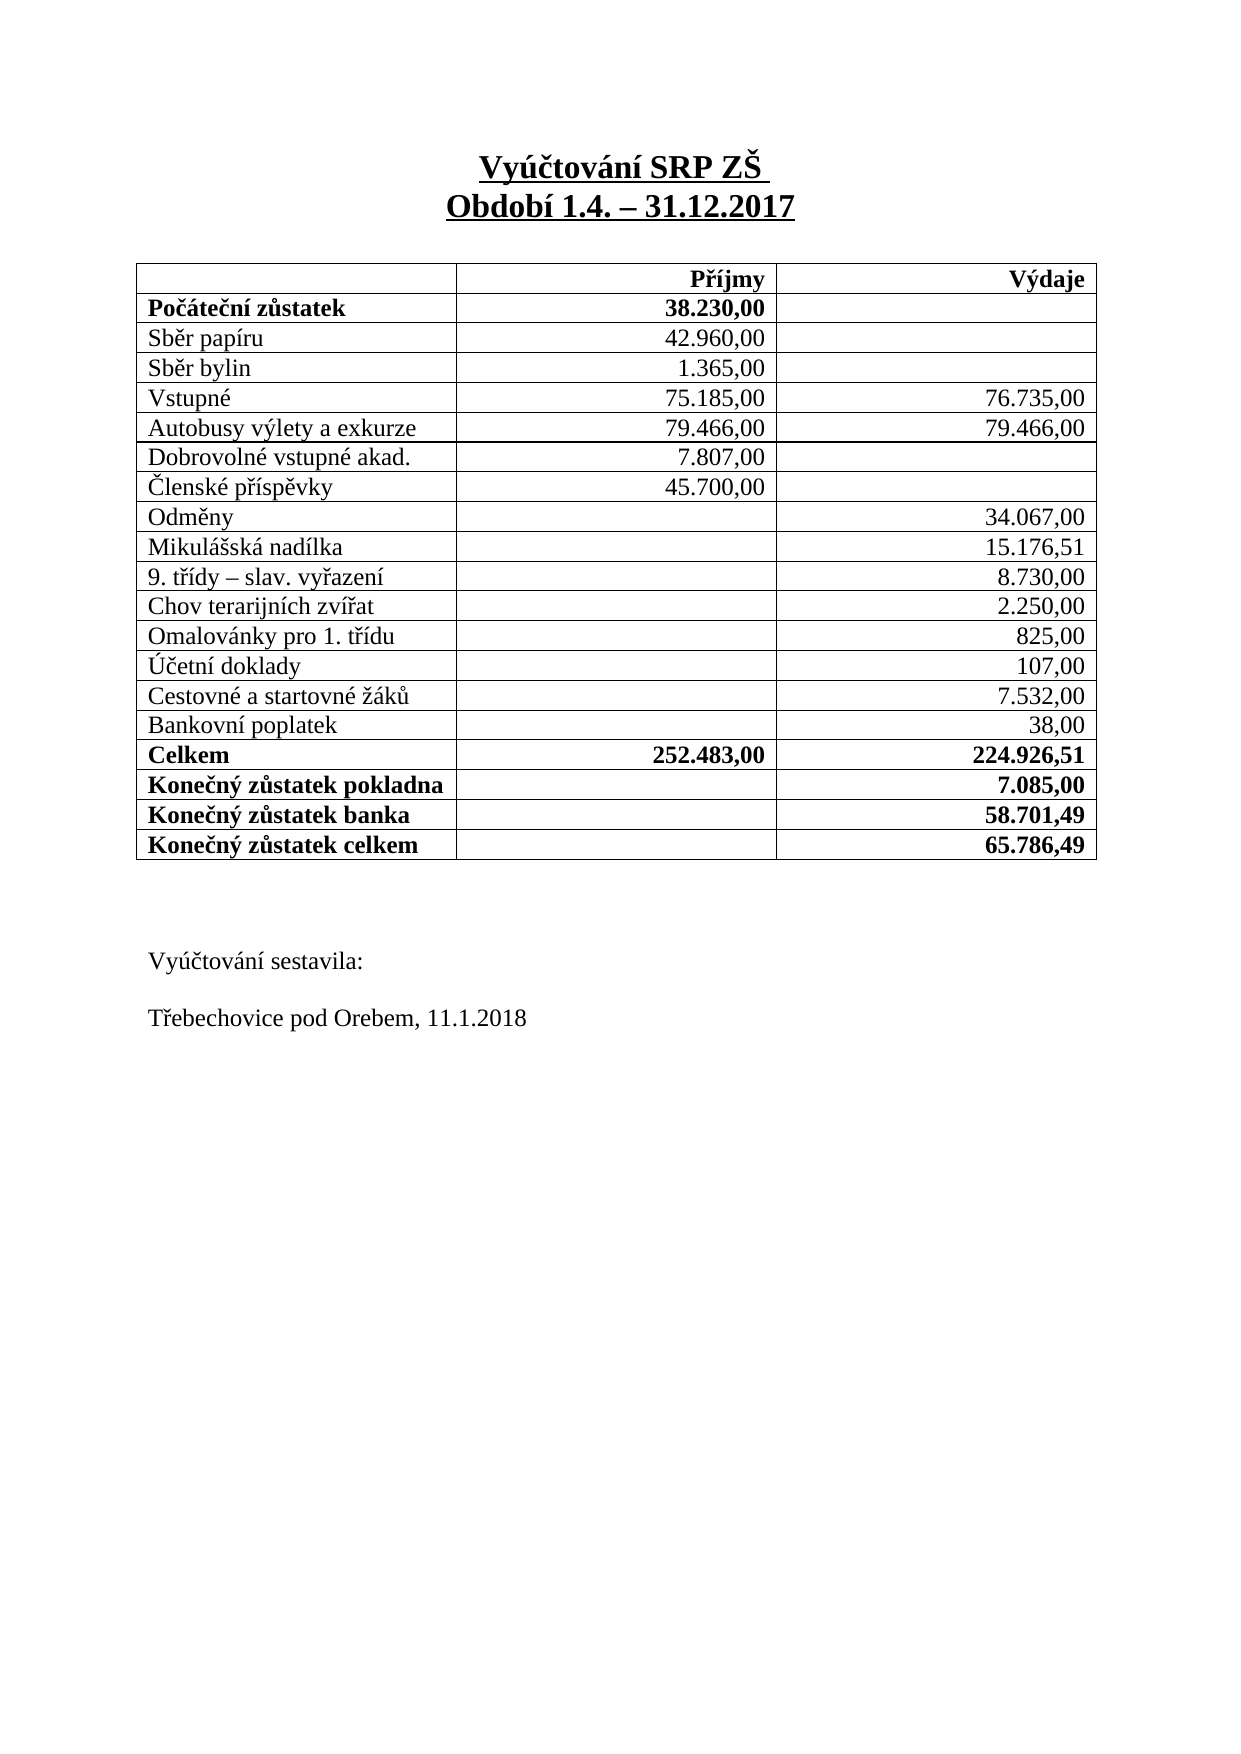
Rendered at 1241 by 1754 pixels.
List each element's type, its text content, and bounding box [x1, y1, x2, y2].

table_cell [777, 443, 1096, 471]
table_cell 7.532,00 [777, 681, 1096, 709]
table_cell [457, 711, 776, 739]
table_cell 7.807,00 [457, 443, 776, 471]
table_cell Celkem [137, 740, 456, 769]
table_cell 224.926,51 [777, 740, 1096, 769]
table_cell 58.701,49 [777, 800, 1096, 829]
text Vyúčtování sestavila: [148, 946, 1093, 974]
table_cell [457, 532, 776, 561]
table_cell 34.067,00 [777, 502, 1096, 531]
text Vyúčtování SRP ZŠ [148, 148, 1093, 186]
table_cell Mikulášská nadílka [137, 532, 456, 561]
table_cell [457, 651, 776, 680]
table_cell 1.365,00 [457, 353, 776, 382]
text Třebechovice pod Orebem, 11.1.2018 [148, 1003, 1093, 1032]
table_cell 38,00 [777, 711, 1096, 739]
table_cell 8.730,00 [777, 562, 1096, 590]
table_cell 76.735,00 [777, 383, 1096, 412]
table_cell [457, 681, 776, 709]
table_header [137, 264, 456, 292]
table_cell Cestovné a startovné žáků [137, 681, 456, 709]
table_cell [777, 294, 1096, 322]
table_cell Počáteční zůstatek [137, 294, 456, 322]
table_cell [777, 323, 1096, 352]
table_cell 825,00 [777, 621, 1096, 650]
table_cell 65.786,49 [777, 830, 1096, 858]
table_cell 79.466,00 [457, 413, 776, 441]
table_cell Bankovní poplatek [137, 711, 456, 739]
table_cell 107,00 [777, 651, 1096, 680]
table_cell Autobusy výlety a exkurze [137, 413, 456, 441]
table_cell Sběr bylin [137, 353, 456, 382]
table_header Výdaje [777, 264, 1096, 292]
table_cell [457, 591, 776, 620]
table_cell Sběr papíru [137, 323, 456, 352]
table_cell 75.185,00 [457, 383, 776, 412]
text Období 1.4. – 31.12.2017 [148, 186, 1093, 224]
table_cell Konečný zůstatek banka [137, 800, 456, 829]
table_cell 42.960,00 [457, 323, 776, 352]
table_cell [457, 800, 776, 829]
table_cell Dobrovolné vstupné akad. [137, 443, 456, 471]
table_cell [777, 353, 1096, 382]
table_cell Omalovánky pro 1. třídu [137, 621, 456, 650]
table_cell Odměny [137, 502, 456, 531]
table_cell [457, 502, 776, 531]
table_cell 9. třídy – slav. vyřazení [137, 562, 456, 590]
table_cell Členské příspěvky [137, 472, 456, 501]
table_cell 79.466,00 [777, 413, 1096, 441]
table_cell [457, 830, 776, 858]
table_cell Účetní doklady [137, 651, 456, 680]
table_cell 38.230,00 [457, 294, 776, 322]
table_cell [457, 621, 776, 650]
table_cell [457, 770, 776, 799]
table_cell 252.483,00 [457, 740, 776, 769]
table_header Příjmy [457, 264, 776, 292]
table_cell [777, 472, 1096, 501]
table_cell Vstupné [137, 383, 456, 412]
table_cell 45.700,00 [457, 472, 776, 501]
table_cell Chov terarijních zvířat [137, 591, 456, 620]
table_cell 2.250,00 [777, 591, 1096, 620]
table_cell [457, 562, 776, 590]
table_cell Konečný zůstatek pokladna [137, 770, 456, 799]
table_cell Konečný zůstatek celkem [137, 830, 456, 858]
table_cell 7.085,00 [777, 770, 1096, 799]
table_cell 15.176,51 [777, 532, 1096, 561]
